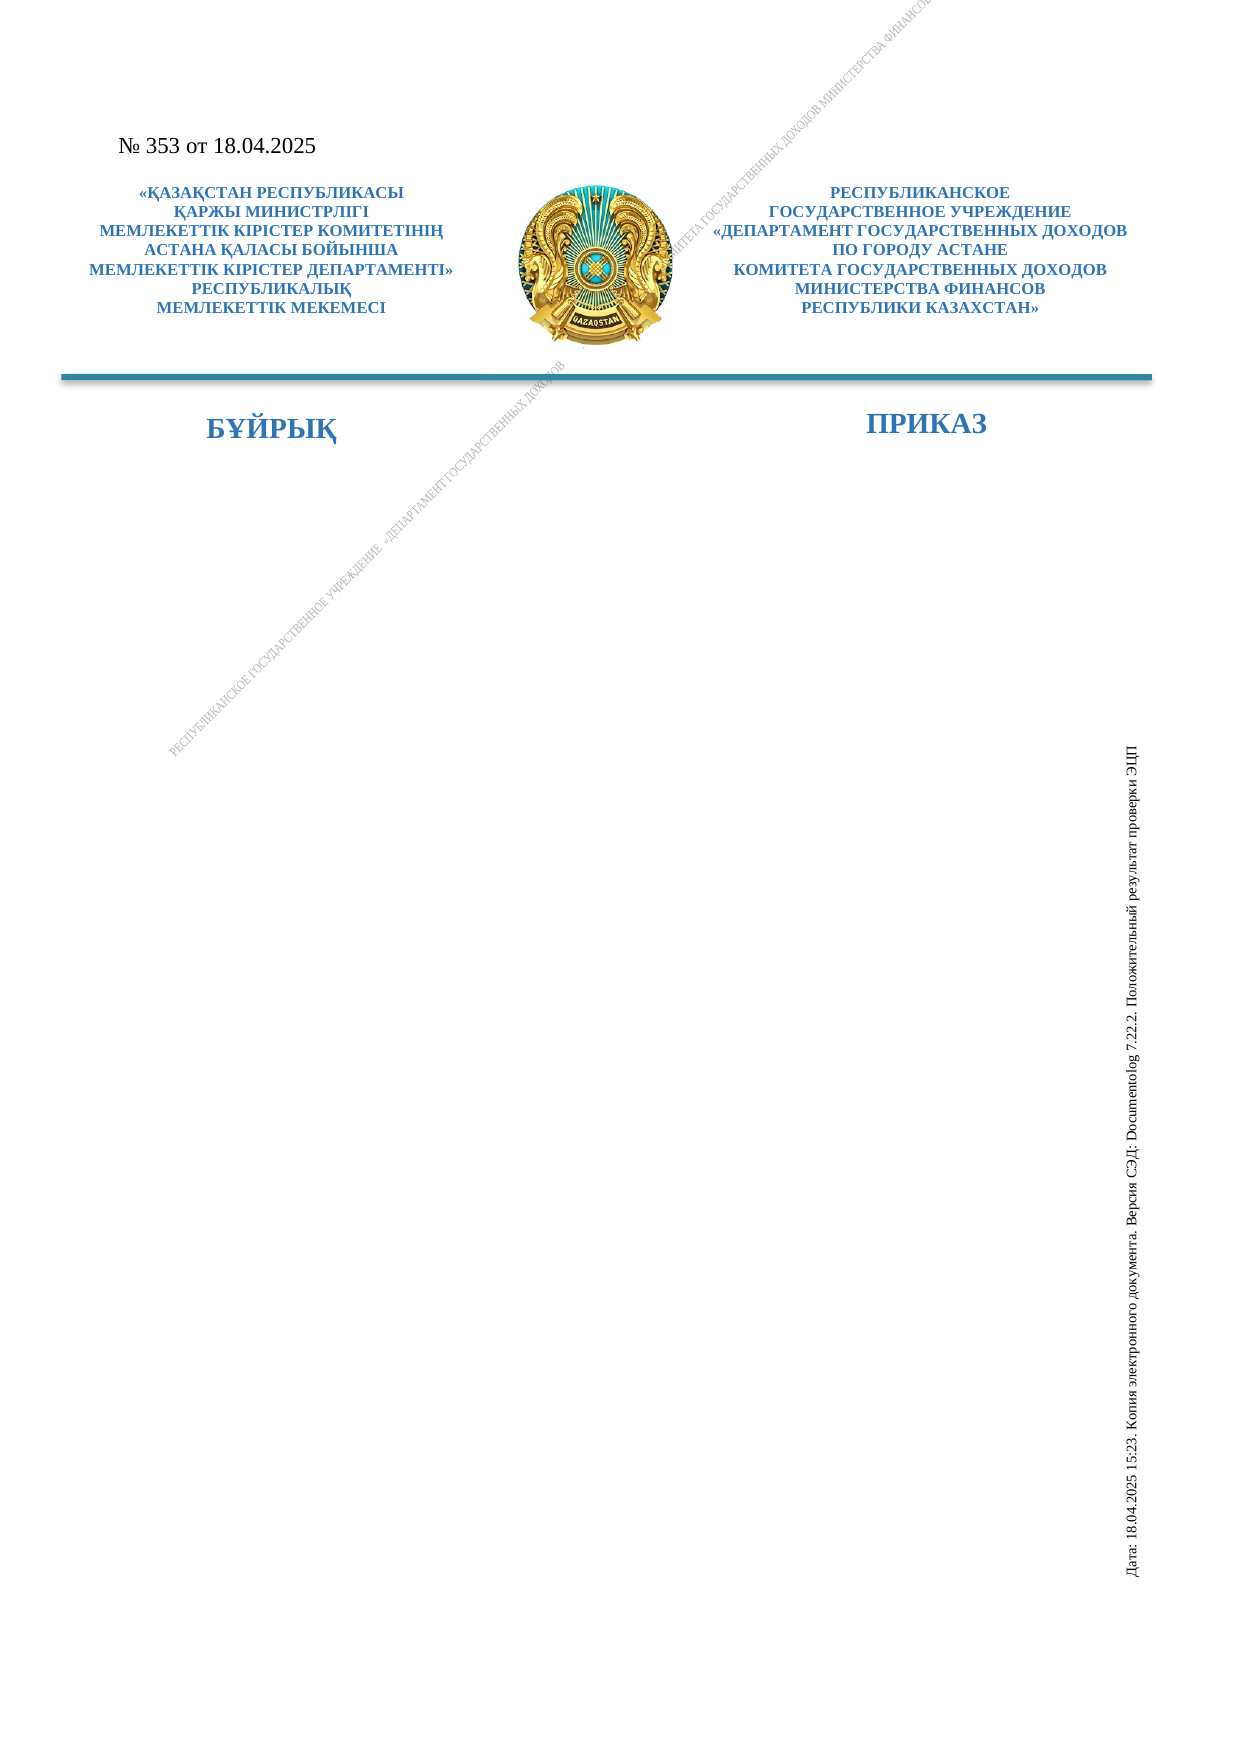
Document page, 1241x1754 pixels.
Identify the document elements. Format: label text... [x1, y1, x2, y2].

table_header [502, 389, 672, 452]
text № 353 от 18.04.2025 [118, 132, 1152, 158]
table_header [502, 183, 672, 373]
table_header «ҚАЗАҚСТАН РЕСПУБЛИКАСЫ ҚАРЖЫ МИНИСТРЛІГІ МЕМЛЕКЕТТІК КІРІСТЕР КОМИТЕТІНІҢ АСТАНА ҚАЛАСЫ БОЙЫНША МЕМЛЕКЕТТІК КІРІСТЕР ДЕПАРТАМЕНТІ» РЕСПУБЛИКАЛЫҚ МЕМЛЕКЕТТІК МЕКЕМЕСІ БҰЙРЫҚ _____________________ Астана қаласы [41, 183, 502, 452]
table_header РЕСПУБЛИКАНСКОЕ ГОСУДАРСТВЕННОЕ УЧРЕЖДЕНИЕ «ДЕПАРТАМЕНТ ГОСУДАРСТВЕННЫХ ДОХОДОВ ПО ГОРОДУ АСТАНЕ КОМИТЕТА ГОСУДАРСТВЕННЫХ ДОХОДОВ МИНИСТЕРСТВА ФИНАНСОВ РЕСПУБЛИКИ КАЗАХСТАН» ПРИКАЗ №_______________________ город Астана [673, 183, 1168, 452]
picture [513, 182, 673, 347]
